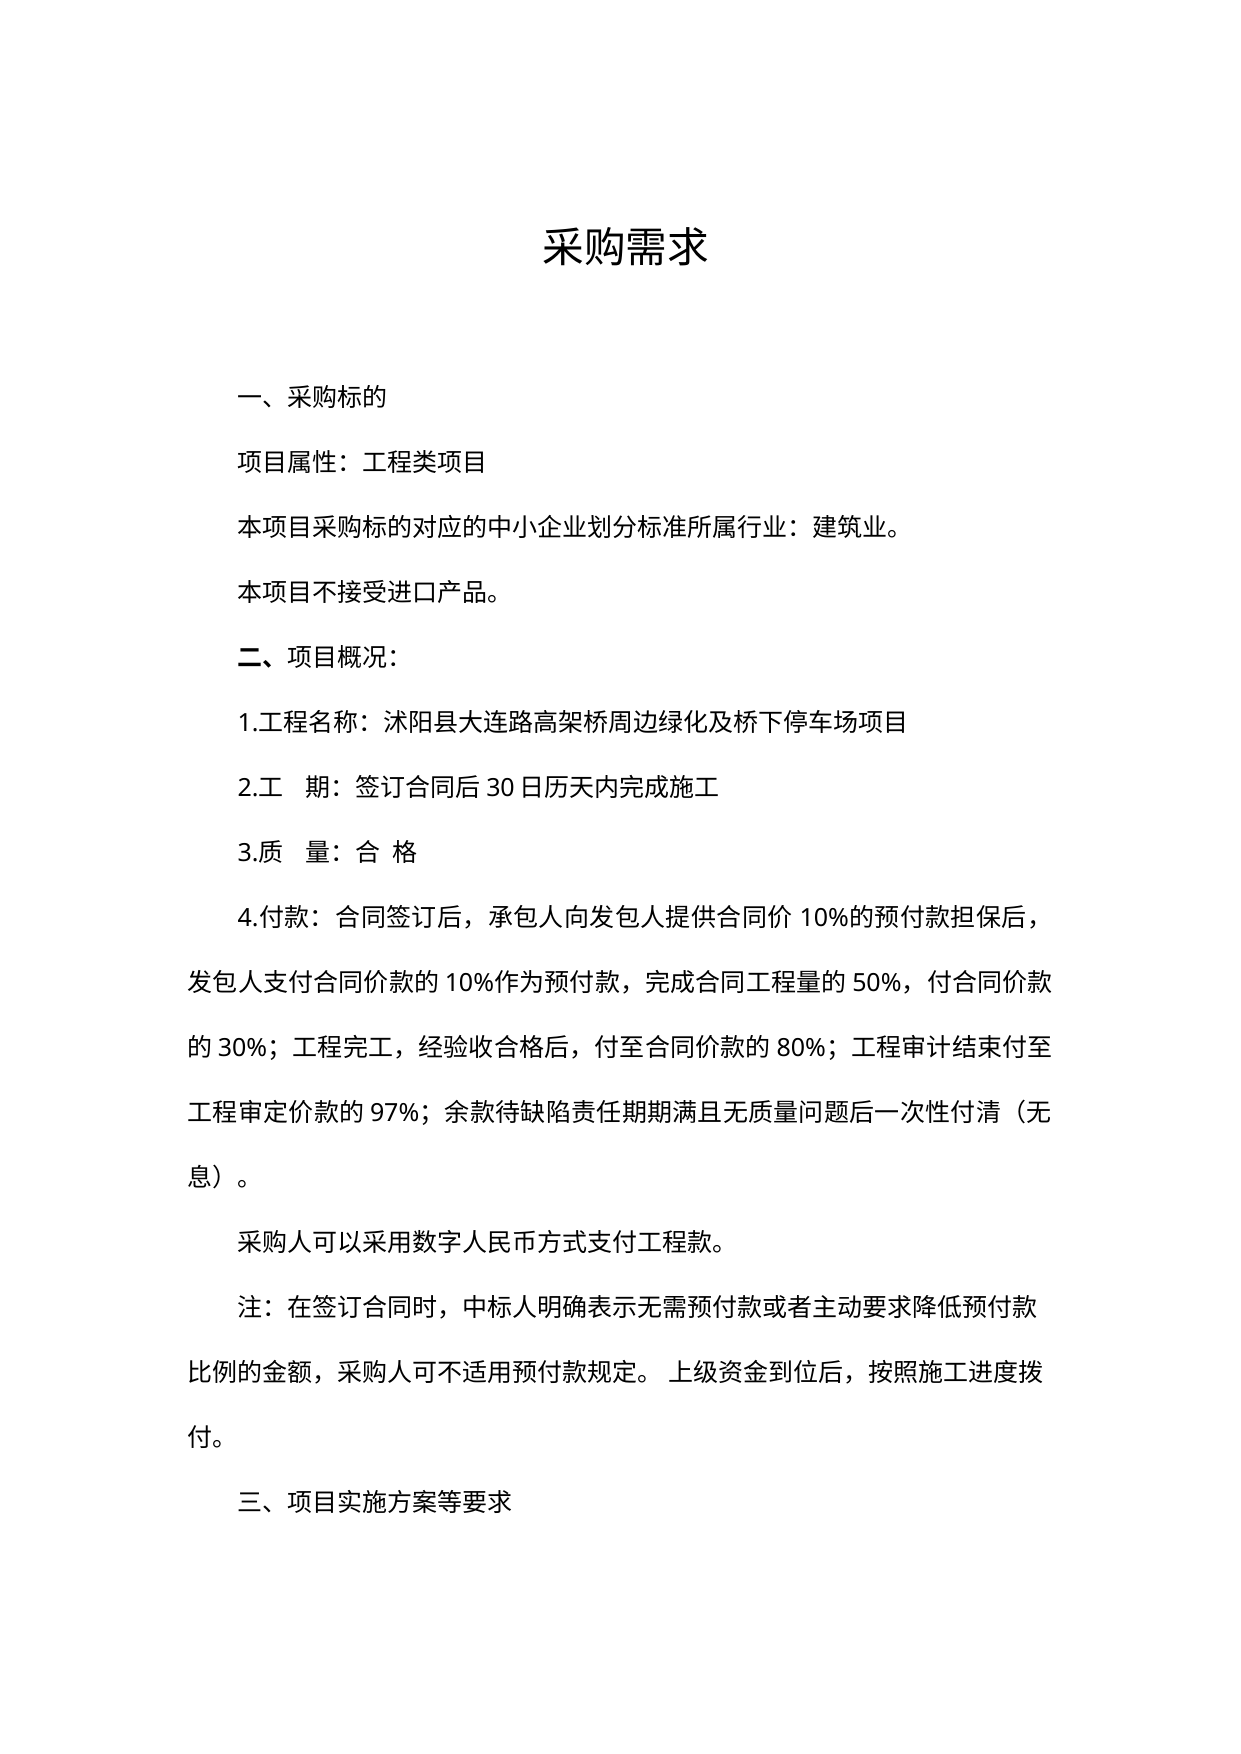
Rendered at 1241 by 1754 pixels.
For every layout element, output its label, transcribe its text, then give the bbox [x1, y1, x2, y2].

text 2.工 期：签订合同后30日历天内完成施工 [187, 753, 1053, 818]
text 本项目不接受进口产品。 [187, 558, 1053, 623]
text 采购人可以采用数字人民币方式支付工程款。 [187, 1208, 1053, 1273]
subtitle 采购需求 [187, 212, 1053, 277]
text 4.付款：合同签订后，承包人向发包人提供合同价10%的预付款担保后，发包人支付合同价款的10%作为预付款，完成合同工程量的50%，付合同价款的30%；工程完工，经验收合格后，付至合同价款的80%；工程审计结束付至工程审定价款的97%；余款待缺陷责任期期满且无质量问题后一次性付清（无息）。 [187, 883, 1053, 1208]
text 一、采购标的 [187, 363, 1053, 428]
text 注：在签订合同时，中标人明确表示无需预付款或者主动要求降低预付款比例的金额，采购人可不适用预付款规定。 上级资金到位后，按照施工进度拨付。 [187, 1273, 1053, 1468]
text 项目属性：工程类项目 [187, 428, 1053, 493]
text 三、项目实施方案等要求 [187, 1468, 1053, 1533]
text 1.工程名称：沭阳县大连路高架桥周边绿化及桥下停车场项目 [187, 688, 1053, 753]
text 二、项目概况： [187, 623, 1053, 688]
text 3.质 量：合 格 [187, 818, 1053, 883]
text 本项目采购标的对应的中小企业划分标准所属行业：建筑业。 [187, 493, 1053, 558]
